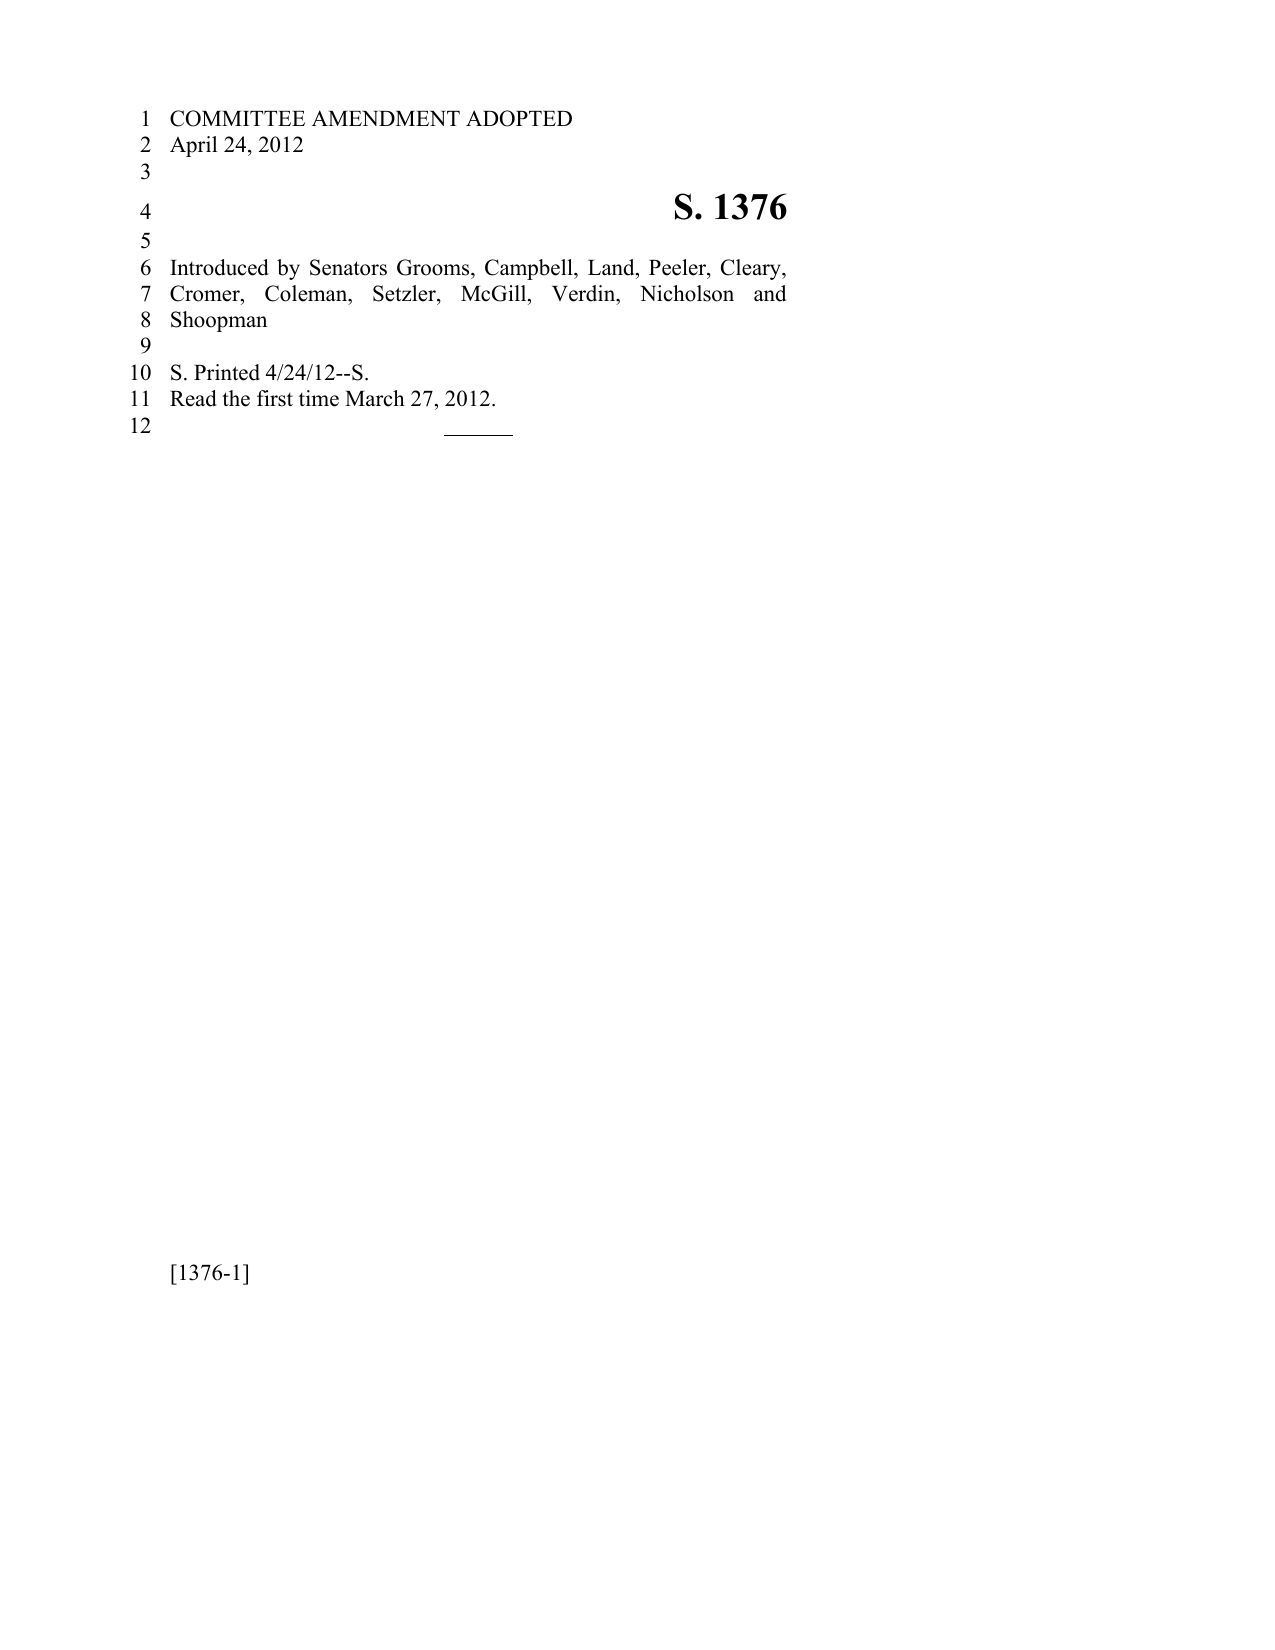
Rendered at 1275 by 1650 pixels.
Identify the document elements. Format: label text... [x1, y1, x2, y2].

text Introduced by Senators Grooms, Campbell, Land, Peeler, Cleary, Cromer, Coleman, Setzler, McGill, Verdin, Nicholson and Shoopman [169, 253, 787, 333]
text S. 1376 [169, 184, 787, 227]
text S. Printed 4/24/12--S. [169, 359, 787, 385]
text April 24, 2012 [169, 131, 787, 158]
text COMMITTEE AMENDMENT ADOPTED [169, 105, 787, 131]
text Read the first time March 27, 2012. [169, 385, 787, 412]
